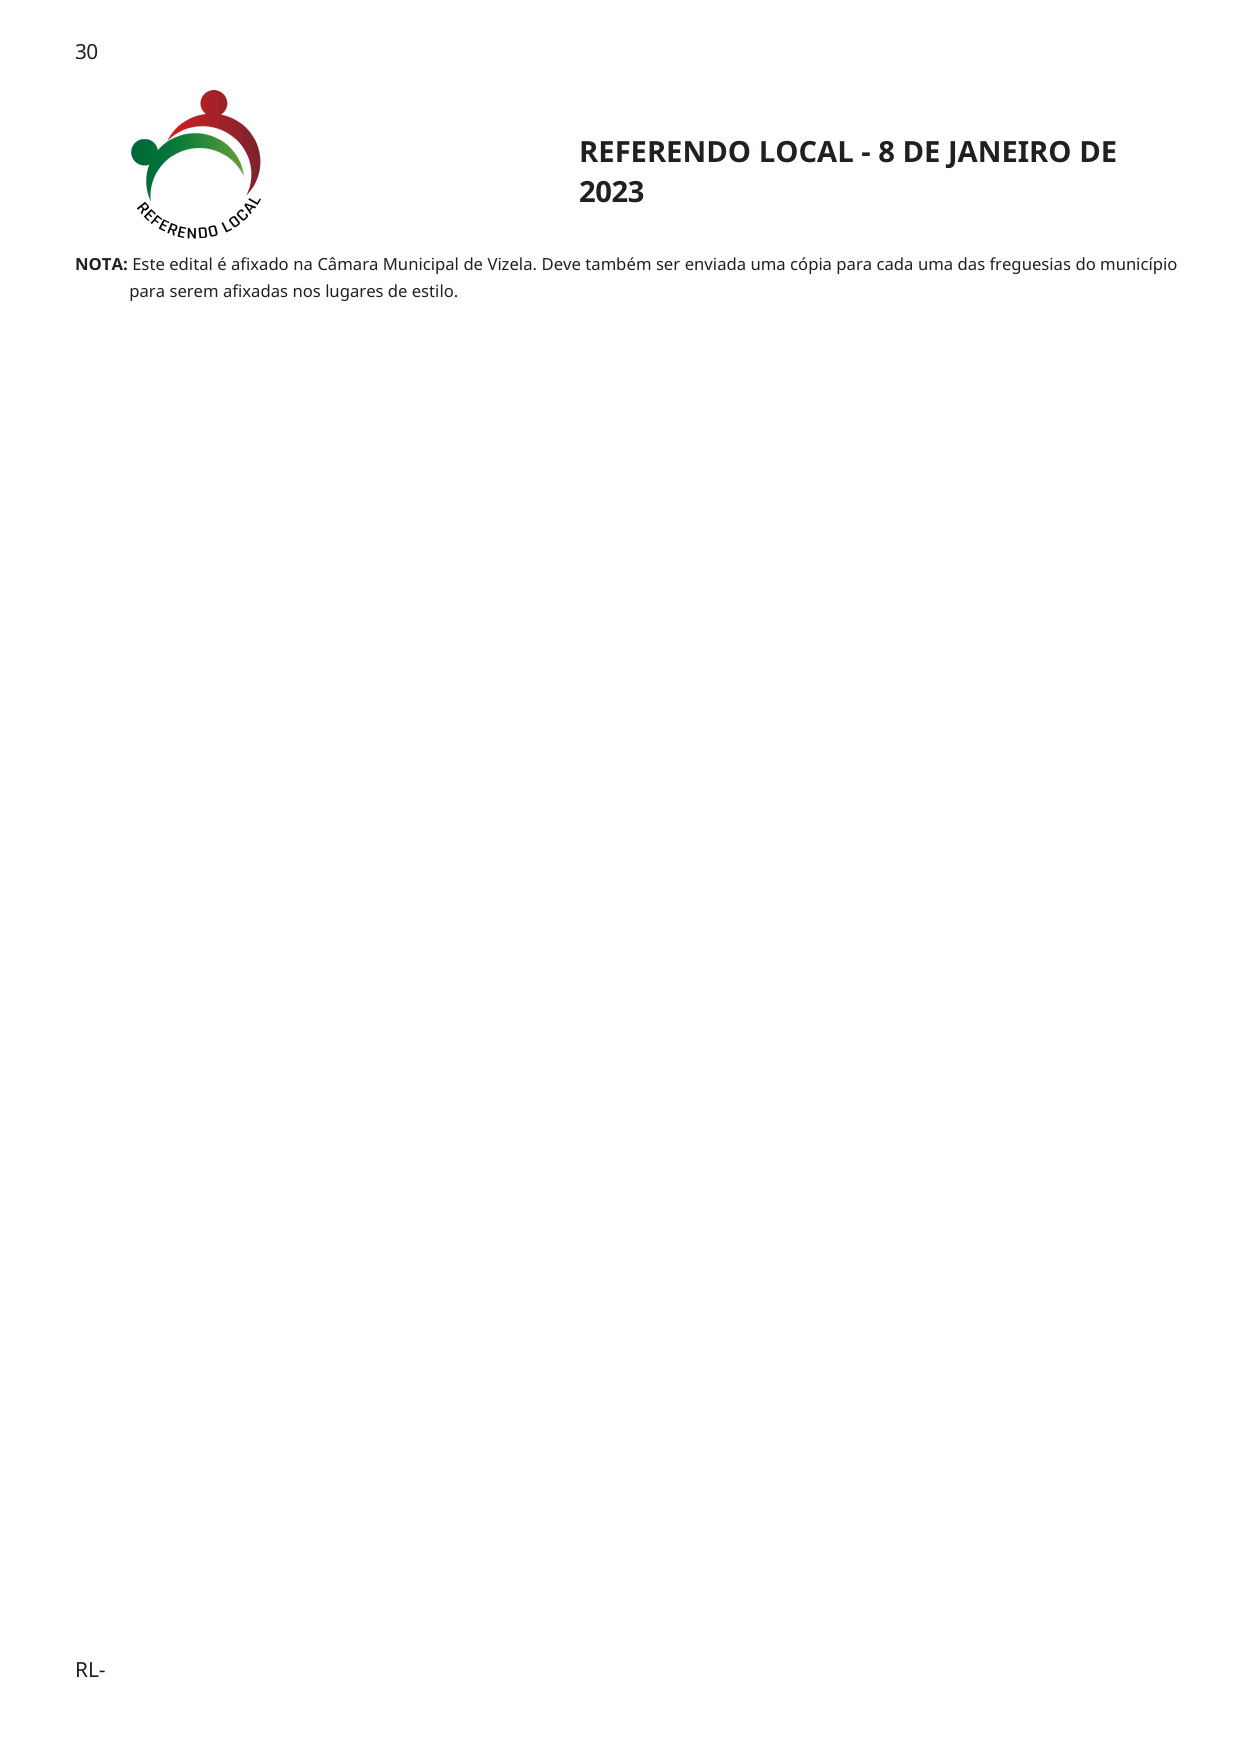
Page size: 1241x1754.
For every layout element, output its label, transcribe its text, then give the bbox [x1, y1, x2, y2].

text NOTA: Este edital é afixado na Câmara Municipal de Vizela. Deve também ser enviada uma cópia para cada uma das freguesias do município para serem afixadas nos lugares de estilo. [75, 252, 1178, 302]
picture [127, 90, 267, 252]
